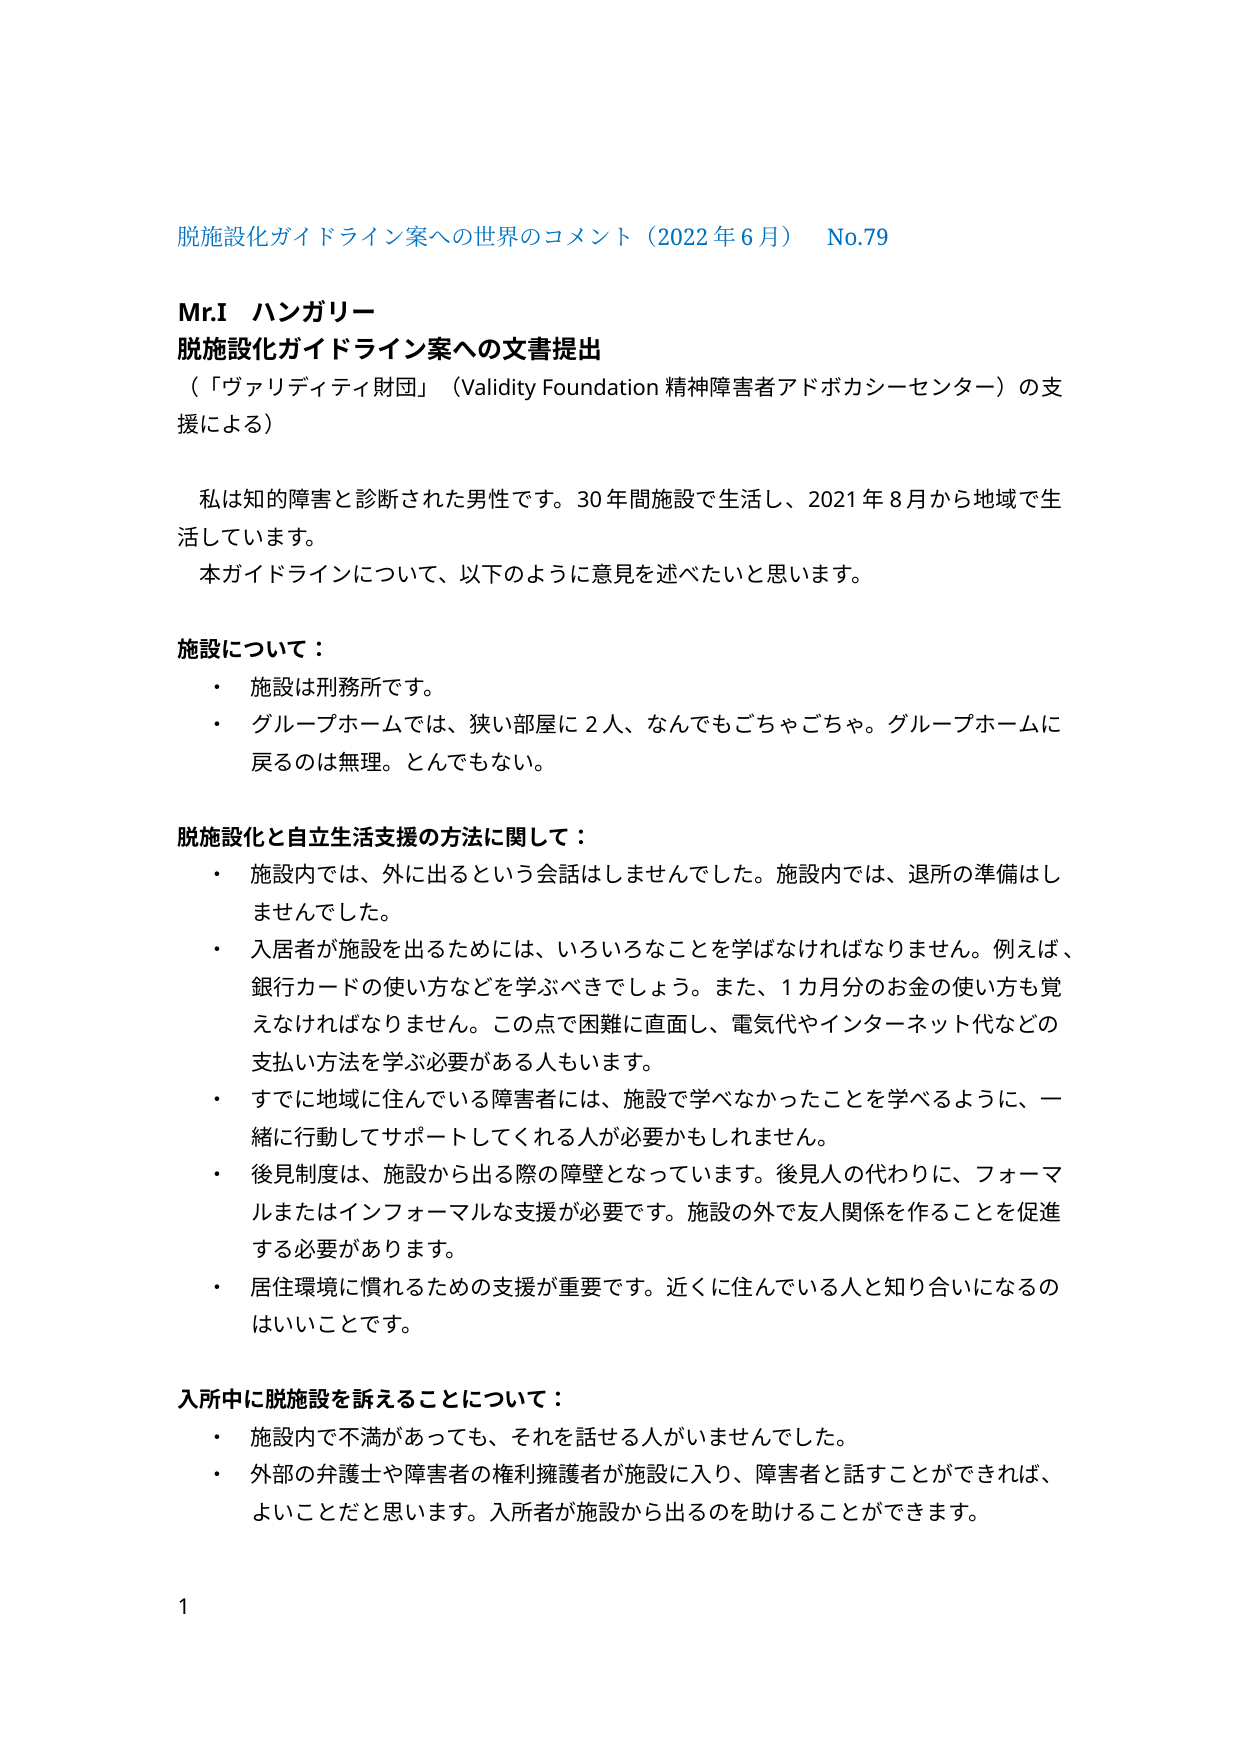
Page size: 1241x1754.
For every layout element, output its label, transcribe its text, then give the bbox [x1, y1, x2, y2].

text ・ 居住環境に慣れるための支援が重要です。近くに住んでいる人と知り合いになるのはいいことです。 [207, 1267, 1063, 1342]
text ・ 施設内で不満があっても、それを話せる人がいませんでした。 [207, 1417, 1063, 1454]
text Mr.I ハンガリー [177, 292, 1063, 329]
text 入所中に脱施設を訴えることについて： [177, 1379, 1063, 1417]
text ・ 外部の弁護士や障害者の権利擁護者が施設に入り、障害者と話すことができれば、よいことだと思います。入所者が施設から出るのを助けることができます。 [207, 1454, 1063, 1529]
text ・ 入居者が施設を出るためには、いろいろなことを学ばなければなりません。例えば、銀行カードの使い方などを学ぶべきでしょう。また、1カ月分のお金の使い方も覚えなければなりません。この点で困難に直面し、電気代やインターネット代などの支払い方法を学ぶ必要がある人もいます。 [207, 929, 1063, 1079]
text 本ガイドラインについて、以下のように意見を述べたいと思います。 [177, 554, 1063, 592]
text ・ すでに地域に住んでいる障害者には、施設で学べなかったことを学べるように、一緒に行動してサポートしてくれる人が必要かもしれません。 [207, 1079, 1063, 1154]
text 脱施設化ガイドライン案への世界のコメント（2022年6月） No.79 [177, 217, 1063, 254]
text ・ 施設は刑務所です。 [207, 667, 1063, 704]
text 脱施設化と自立生活支援の方法に関して： [177, 817, 1063, 854]
text ・ グループホームでは、狭い部屋に2人、なんでもごちゃごちゃ。グループホームに戻るのは無理。とんでもない。 [207, 704, 1063, 779]
text 私は知的障害と診断された男性です。30年間施設で生活し、2021年8月から地域で生活しています。 [177, 479, 1063, 554]
text ・ 後見制度は、施設から出る際の障壁となっています。後見人の代わりに、フォーマルまたはインフォーマルな支援が必要です。施設の外で友人関係を作ることを促進する必要があります。 [207, 1154, 1063, 1267]
text ・ 施設内では、外に出るという会話はしませんでした。施設内では、退所の準備はしませんでした。 [207, 854, 1063, 929]
text 施設について： [177, 629, 1063, 667]
text 脱施設化ガイドライン案への文書提出 [177, 329, 1063, 367]
text （「ヴァリディティ財団」（Validity Foundation 精神障害者アドボカシーセンター）の支援による） [177, 367, 1063, 442]
